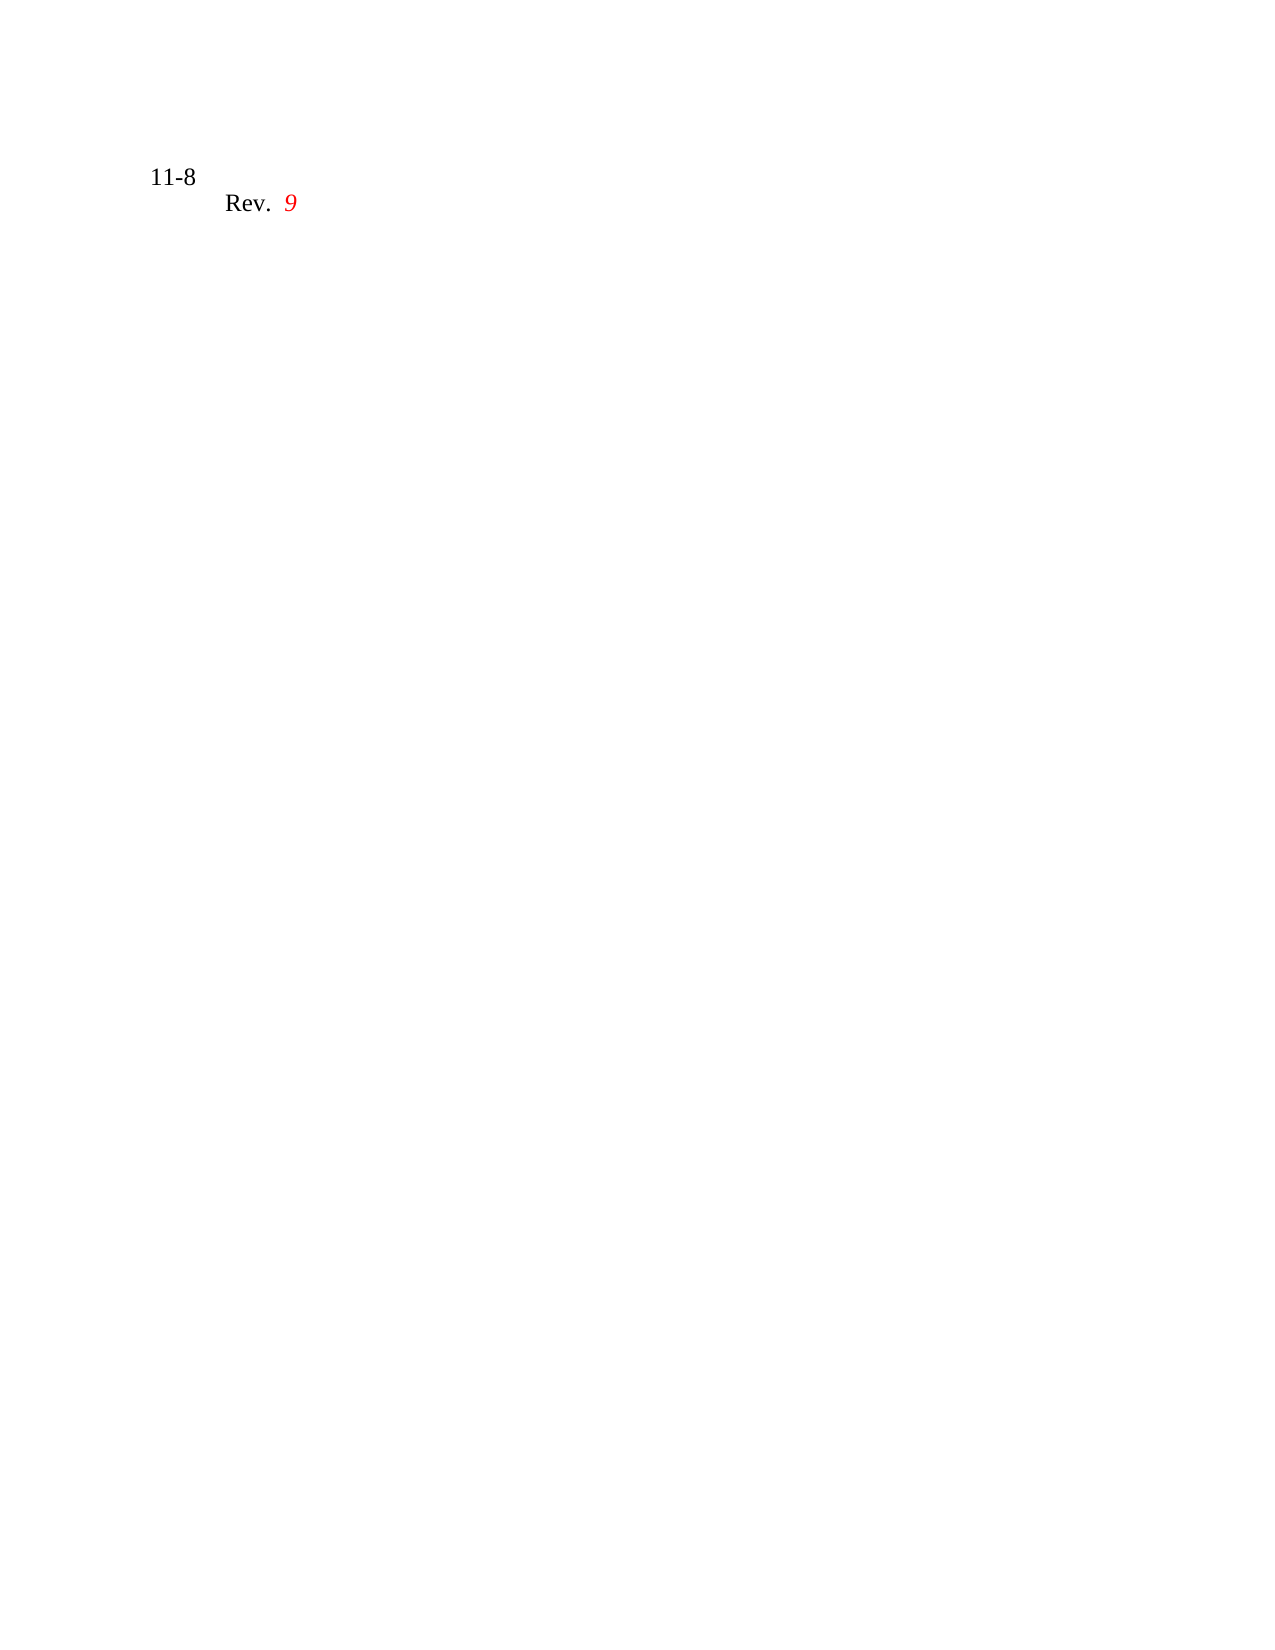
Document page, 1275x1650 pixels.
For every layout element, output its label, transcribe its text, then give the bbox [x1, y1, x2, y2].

text 11-8 Rev. 9 [150, 165, 1125, 217]
